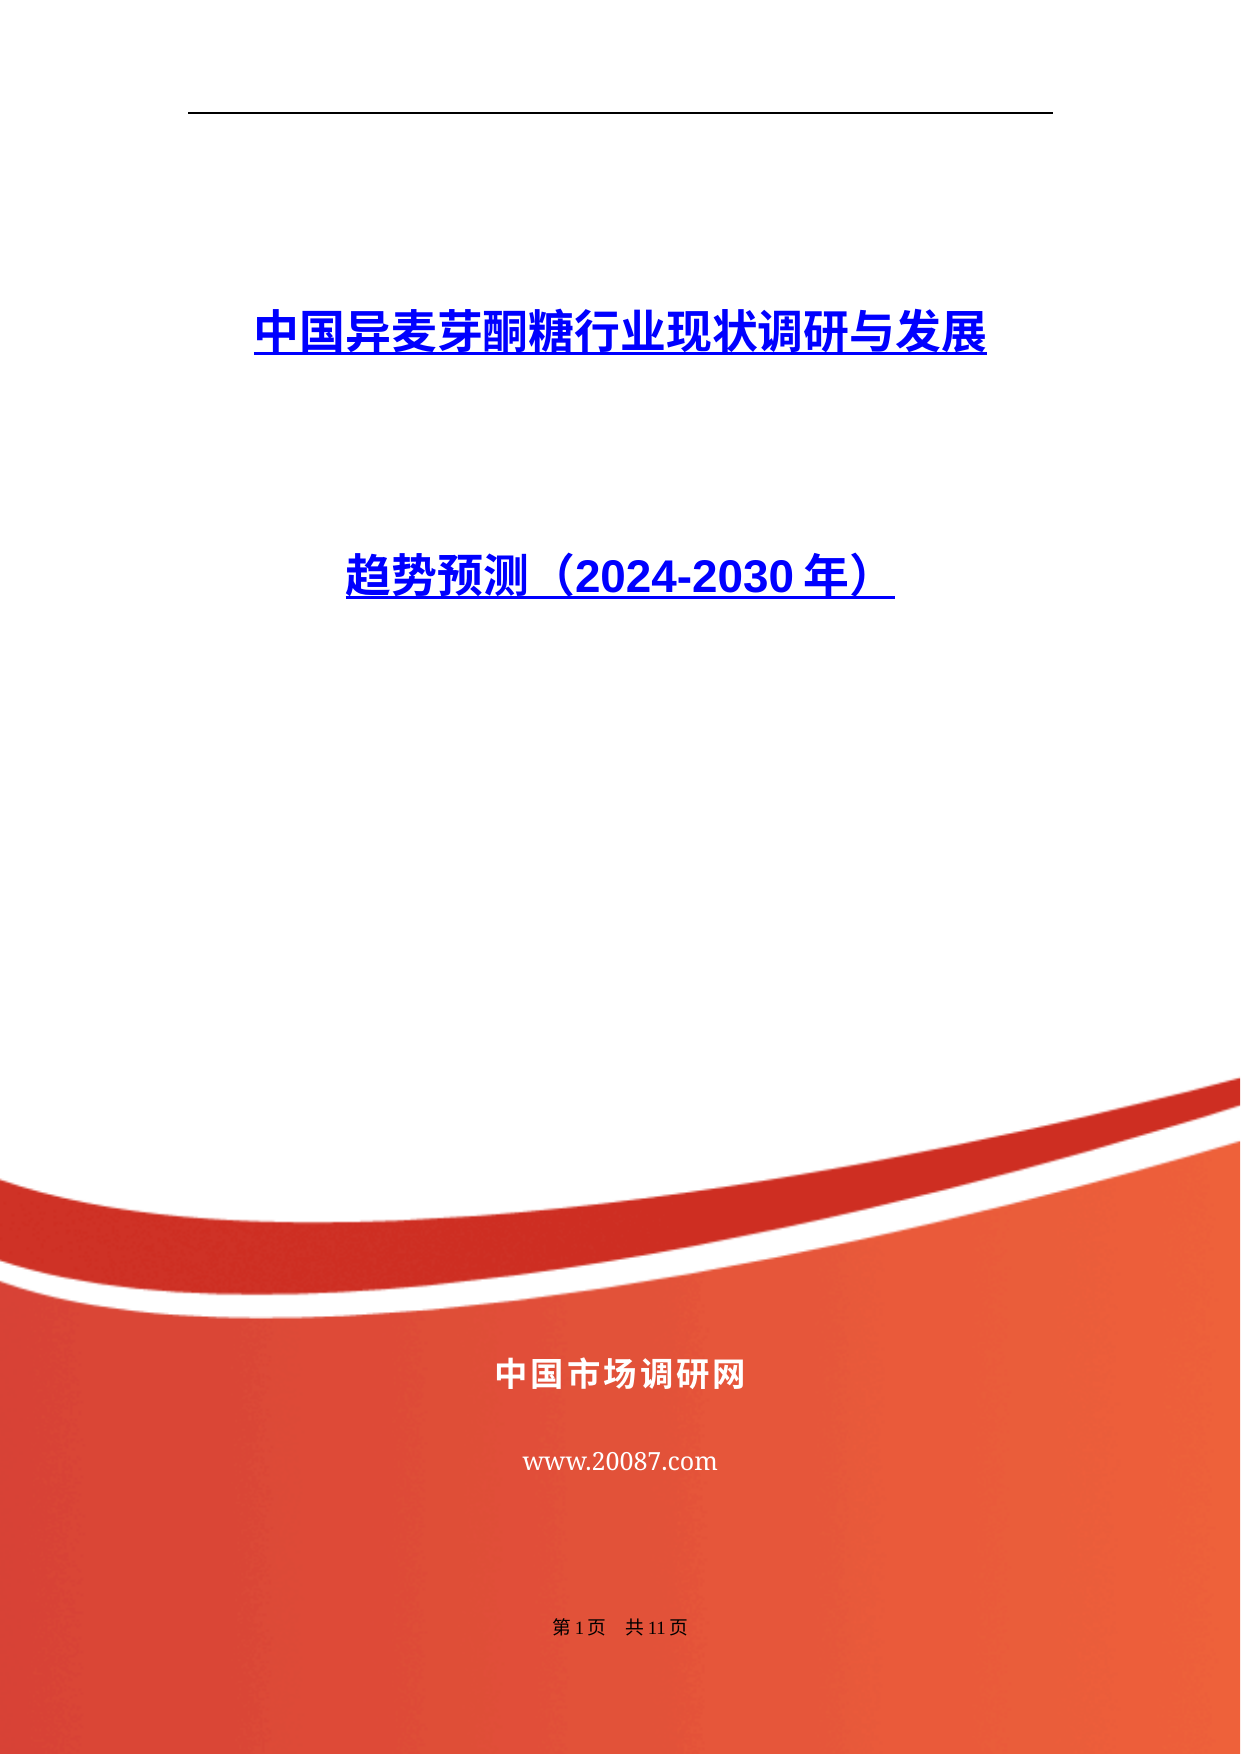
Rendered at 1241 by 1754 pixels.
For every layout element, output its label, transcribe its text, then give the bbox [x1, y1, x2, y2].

text www.20087.com [187, 1428, 1053, 1493]
subtitle 中国市场调研网 [187, 1339, 1053, 1404]
table_header 中国异麦芽酮糖行业现状调研与发展趋势预测（2024-2030年） [188, 207, 1053, 773]
picture [0, 1006, 1241, 1754]
